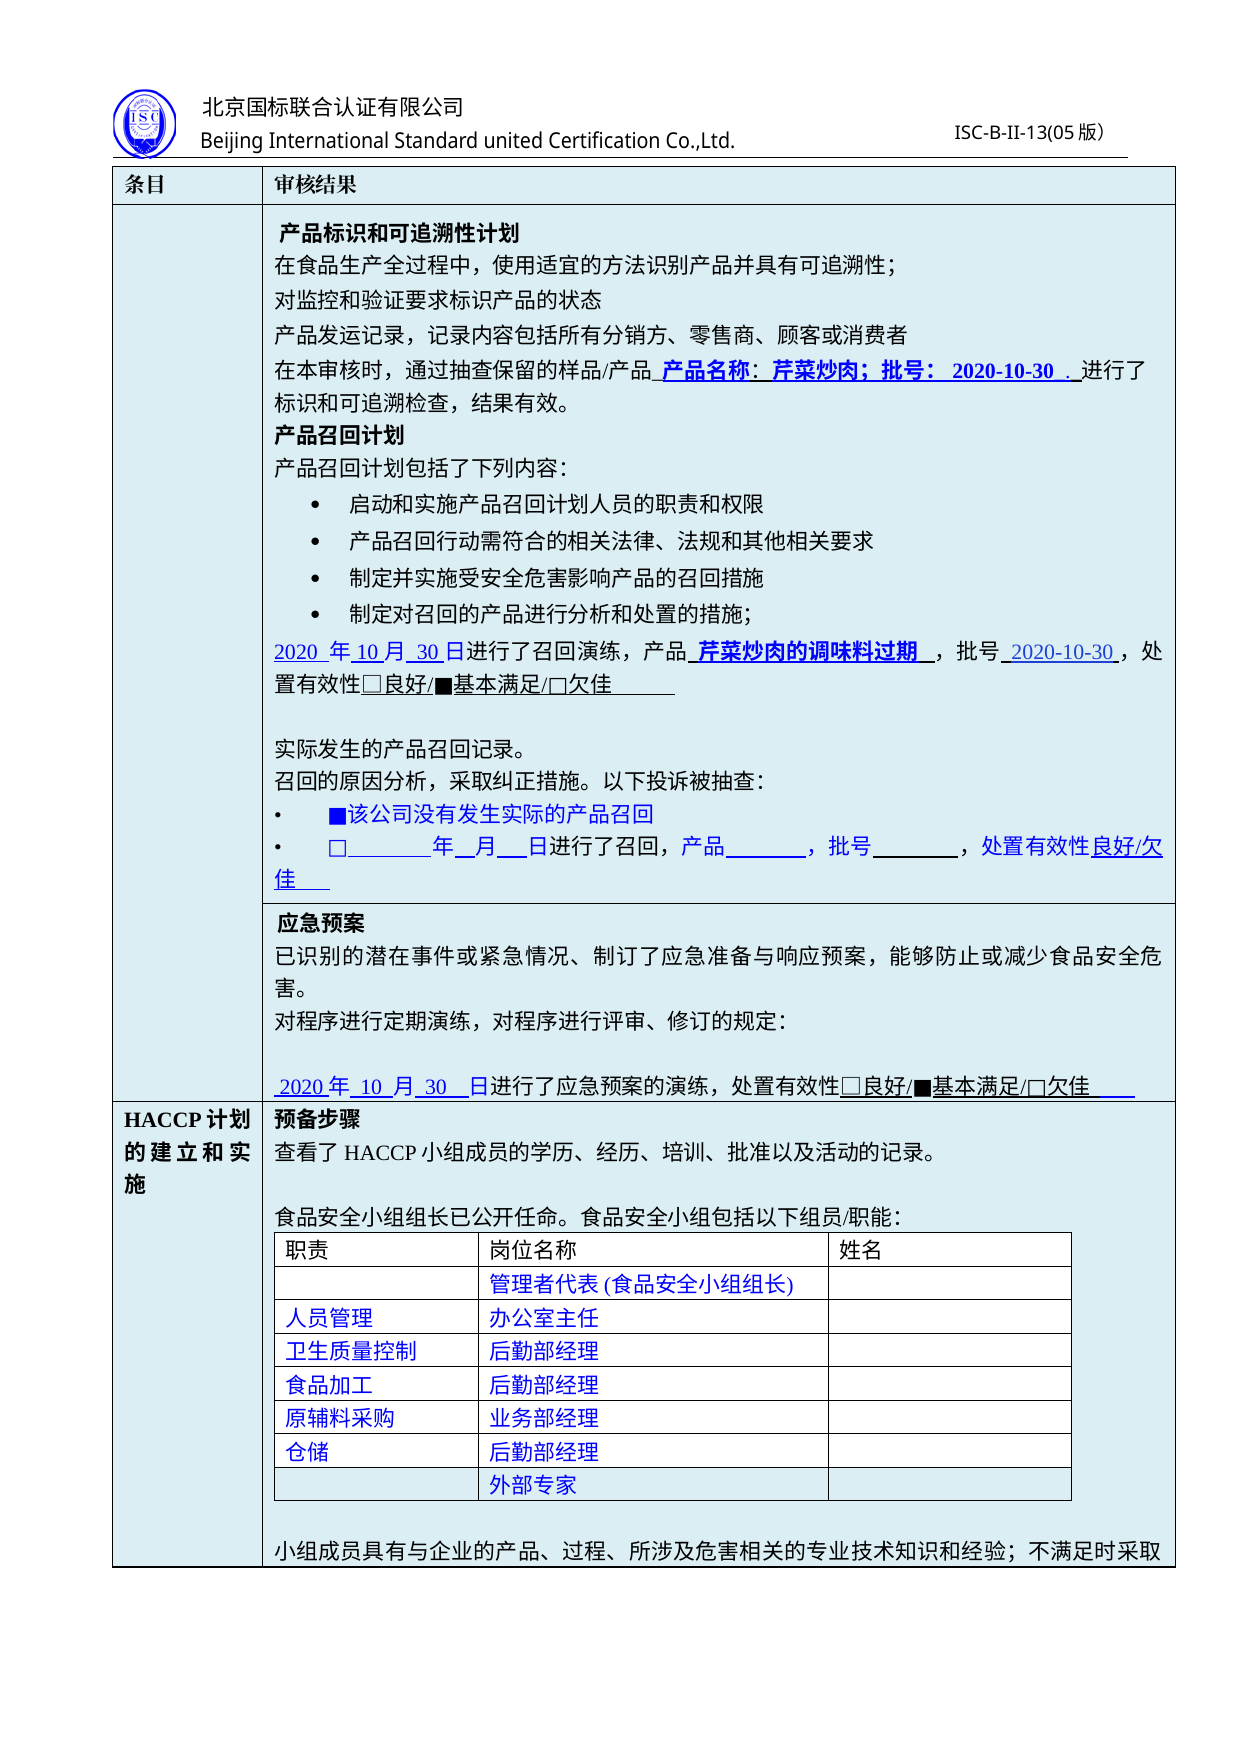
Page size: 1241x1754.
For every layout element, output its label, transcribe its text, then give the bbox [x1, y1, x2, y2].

picture [112, 89, 176, 158]
table_cell 预备步骤 查看了HACCP小组成员的学历、经历、培训、批准以及活动的记录。 食品安全小组组长已公开任命。食品安全小组包括以下组员/职能： 小组成员具有与企业的产品、过程、所涉及危害相关的专业技术知识和经验；不满足时采取的措施（如：培训、外聘等） [263, 1102, 1175, 1566]
table_header 条目 [113, 167, 262, 204]
table_cell HACCP计划的建立和实施 [113, 1102, 262, 1566]
table_header 审核结果 [263, 167, 1175, 204]
table_cell 产品标识和可追溯性计划 在食品生产全过程中，使用适宜的方法识别产品并具有可追溯性； 对监控和验证要求标识产品的状态 产品发运记录，记录内容包括所有分销方、零售商、顾客或消费者 在本审核时，通过抽查保留的样品/产品_产品名称：芹菜炒肉；批号： 2020-10-30_._进行了标识和可追溯检查，结果有效。 产品召回计划 产品召回计划包括了下列内容： 启动和实施产品召回计划人员的职责和权限 产品召回行动需符合的相关法律、法规和其他相关要求 制定并实施受安全危害影响产品的召回措施 制定对召回的产品进行分析和处置的措施； 2020 年 10 月 30 日进行了召回演练，产品 芹菜炒肉的调味料过期 ，批号 2020-10-30 ，处置有效性□良好/■基本满足/□欠佳 实际发生的产品召回记录。 召回的原因分析，采取纠正措施。以下投诉被抽查： • ■该公司没有发生实际的产品召回 • □ 年 月 日进行了召回，产品 ，批号 ，处置有效性良好/欠佳 [263, 205, 1175, 903]
table_cell 应急预案 已识别的潜在事件或紧急情况、制订了应急准备与响应预案，能够防止或减少食品安全危害。 对程序进行定期演练，对程序进行评审、修订的规定： 2020 年 10 月 30 日进行了应急预案的演练，处置有效性□良好/■基本满足/□欠佳 [263, 904, 1175, 1101]
